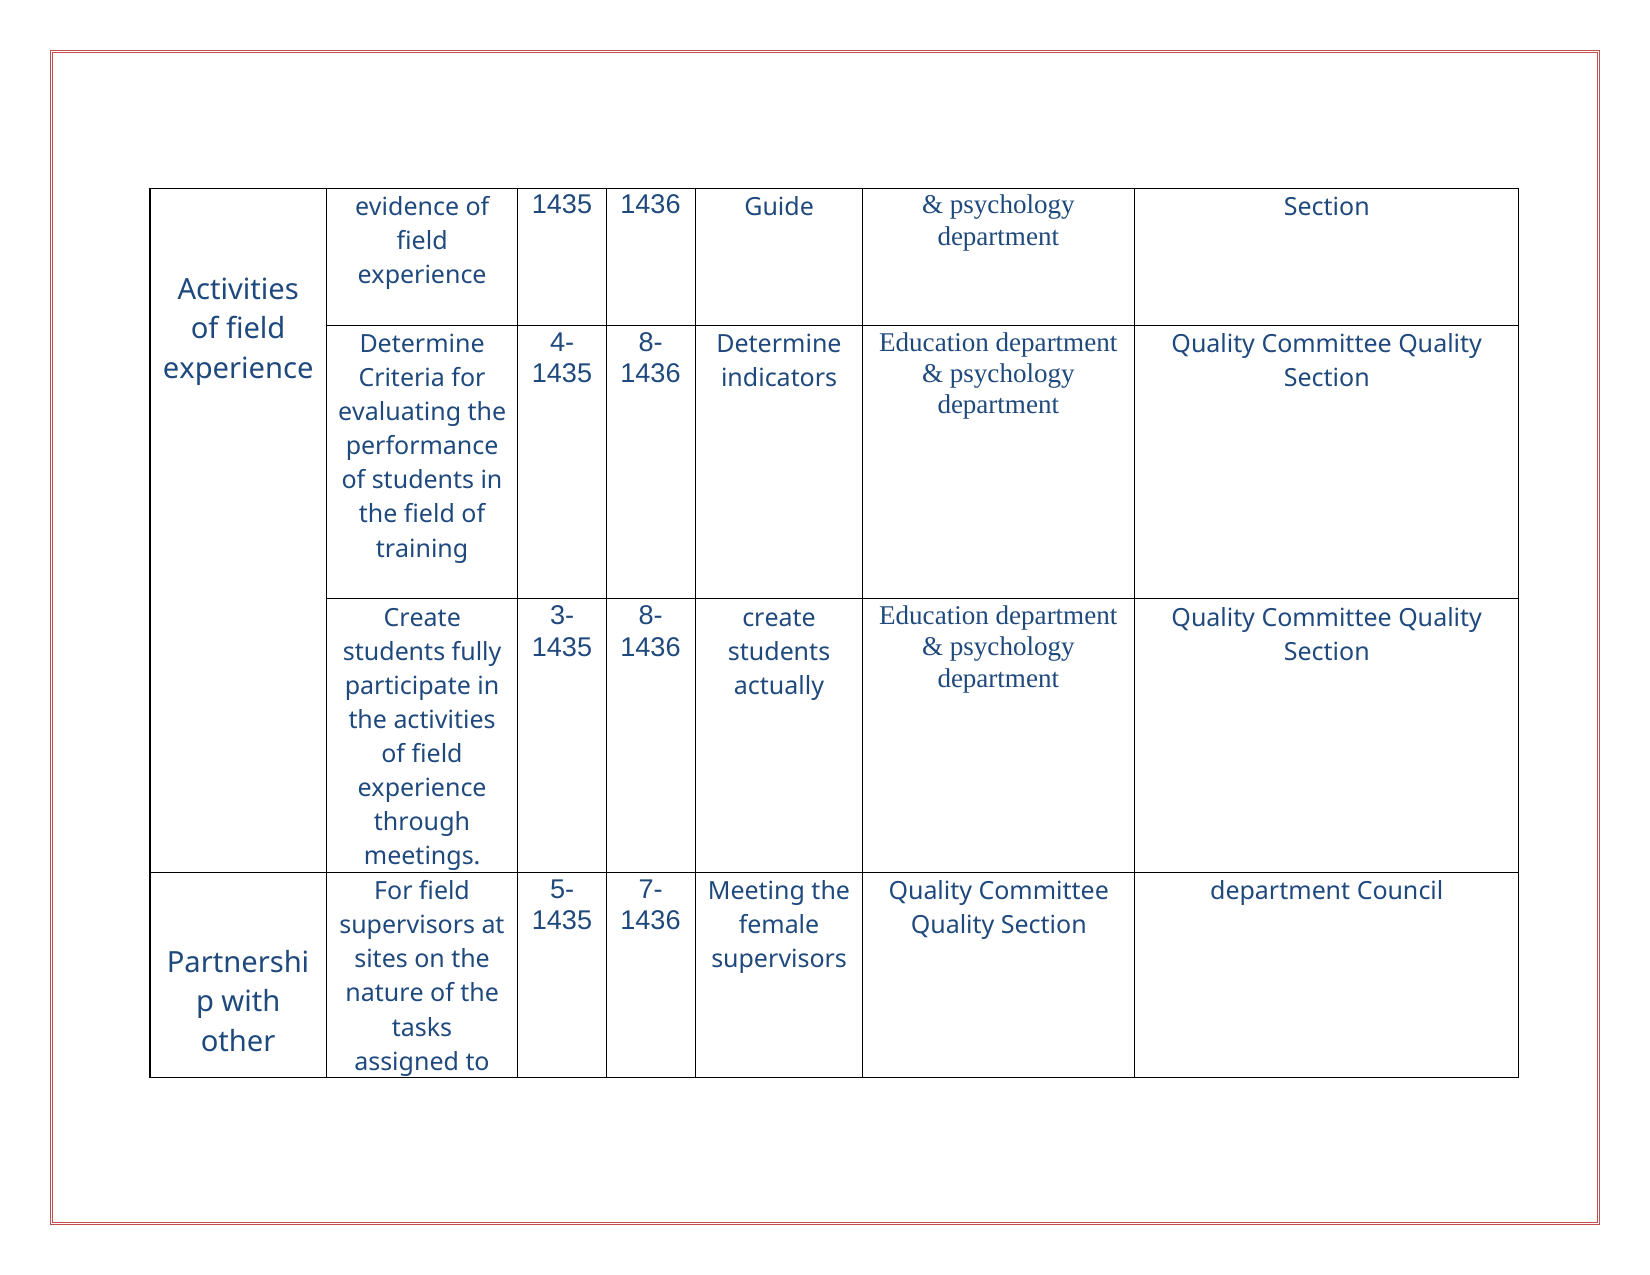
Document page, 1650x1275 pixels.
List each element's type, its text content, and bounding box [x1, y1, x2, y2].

table_cell 5-1435 [518, 873, 606, 1077]
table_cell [696, 873, 862, 1077]
table_cell Education department & psychology department [863, 599, 1134, 872]
table_cell Quality Committee Quality Section [1135, 599, 1518, 872]
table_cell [863, 189, 1134, 325]
table_cell 8-1436 [607, 326, 695, 598]
table_cell 8-1436 [607, 599, 695, 872]
table_cell 3-1435 [518, 599, 606, 872]
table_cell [327, 189, 517, 325]
table_cell 8-1436 [607, 189, 695, 325]
table_cell 4-1435 [518, 189, 606, 325]
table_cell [151, 873, 326, 1077]
table_cell create students actually [696, 599, 862, 872]
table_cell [327, 873, 517, 1077]
table_cell Determine indicators [696, 326, 862, 598]
table_cell Existence Guide [696, 189, 862, 325]
table_cell 4-1435 [518, 326, 606, 598]
table_cell Determine Criteria for evaluating the performance of students in the field of training [327, 326, 517, 598]
table_cell department Council [1135, 873, 1518, 1077]
table_cell Quality Committee Quality Section [1135, 326, 1518, 598]
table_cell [863, 873, 1134, 1077]
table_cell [863, 326, 1134, 598]
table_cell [1135, 189, 1518, 325]
table_cell 7-1436 [607, 873, 695, 1077]
table_cell Create students fully participate in the activities of field experience through meetings. [327, 599, 517, 872]
